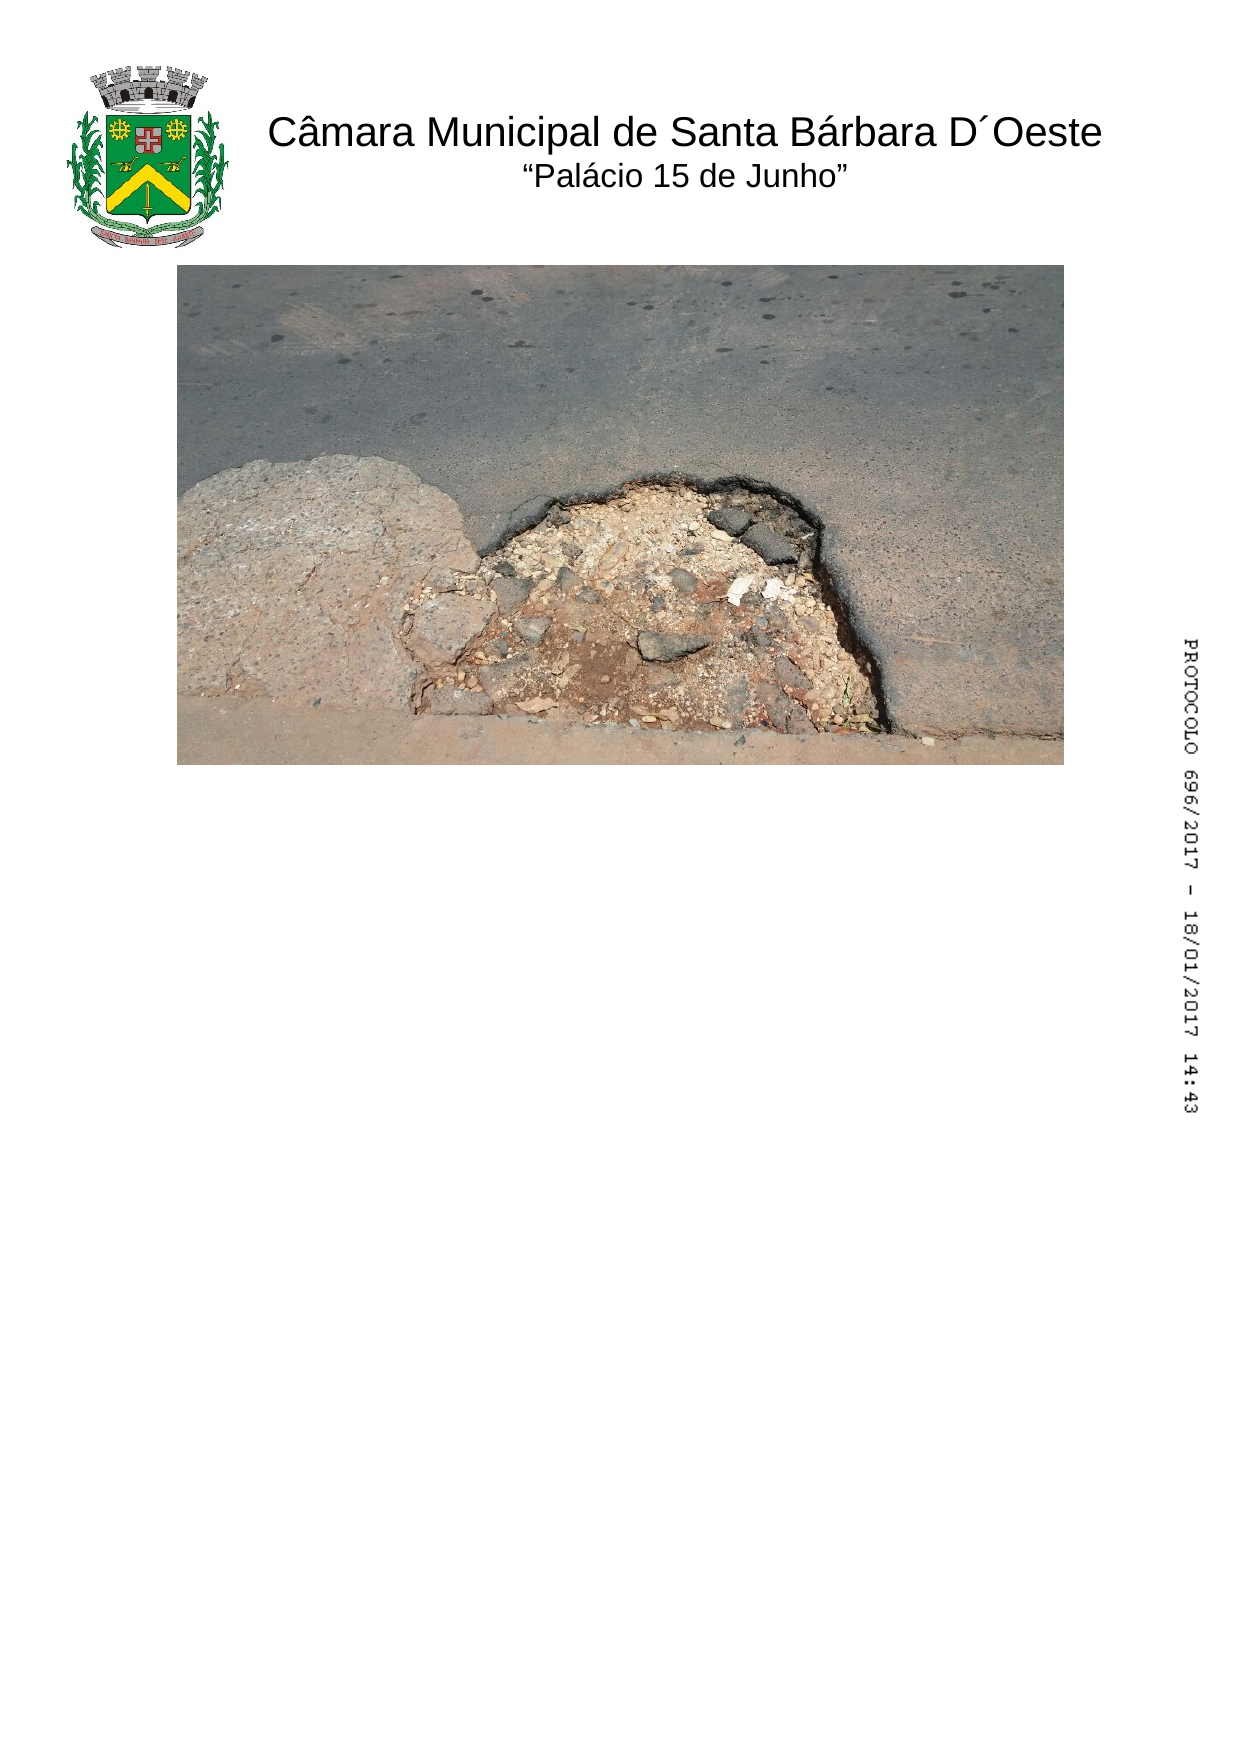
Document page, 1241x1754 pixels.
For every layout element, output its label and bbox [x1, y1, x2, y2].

picture [1158, 635, 1222, 1119]
picture [177, 265, 1064, 765]
picture [66, 66, 236, 255]
